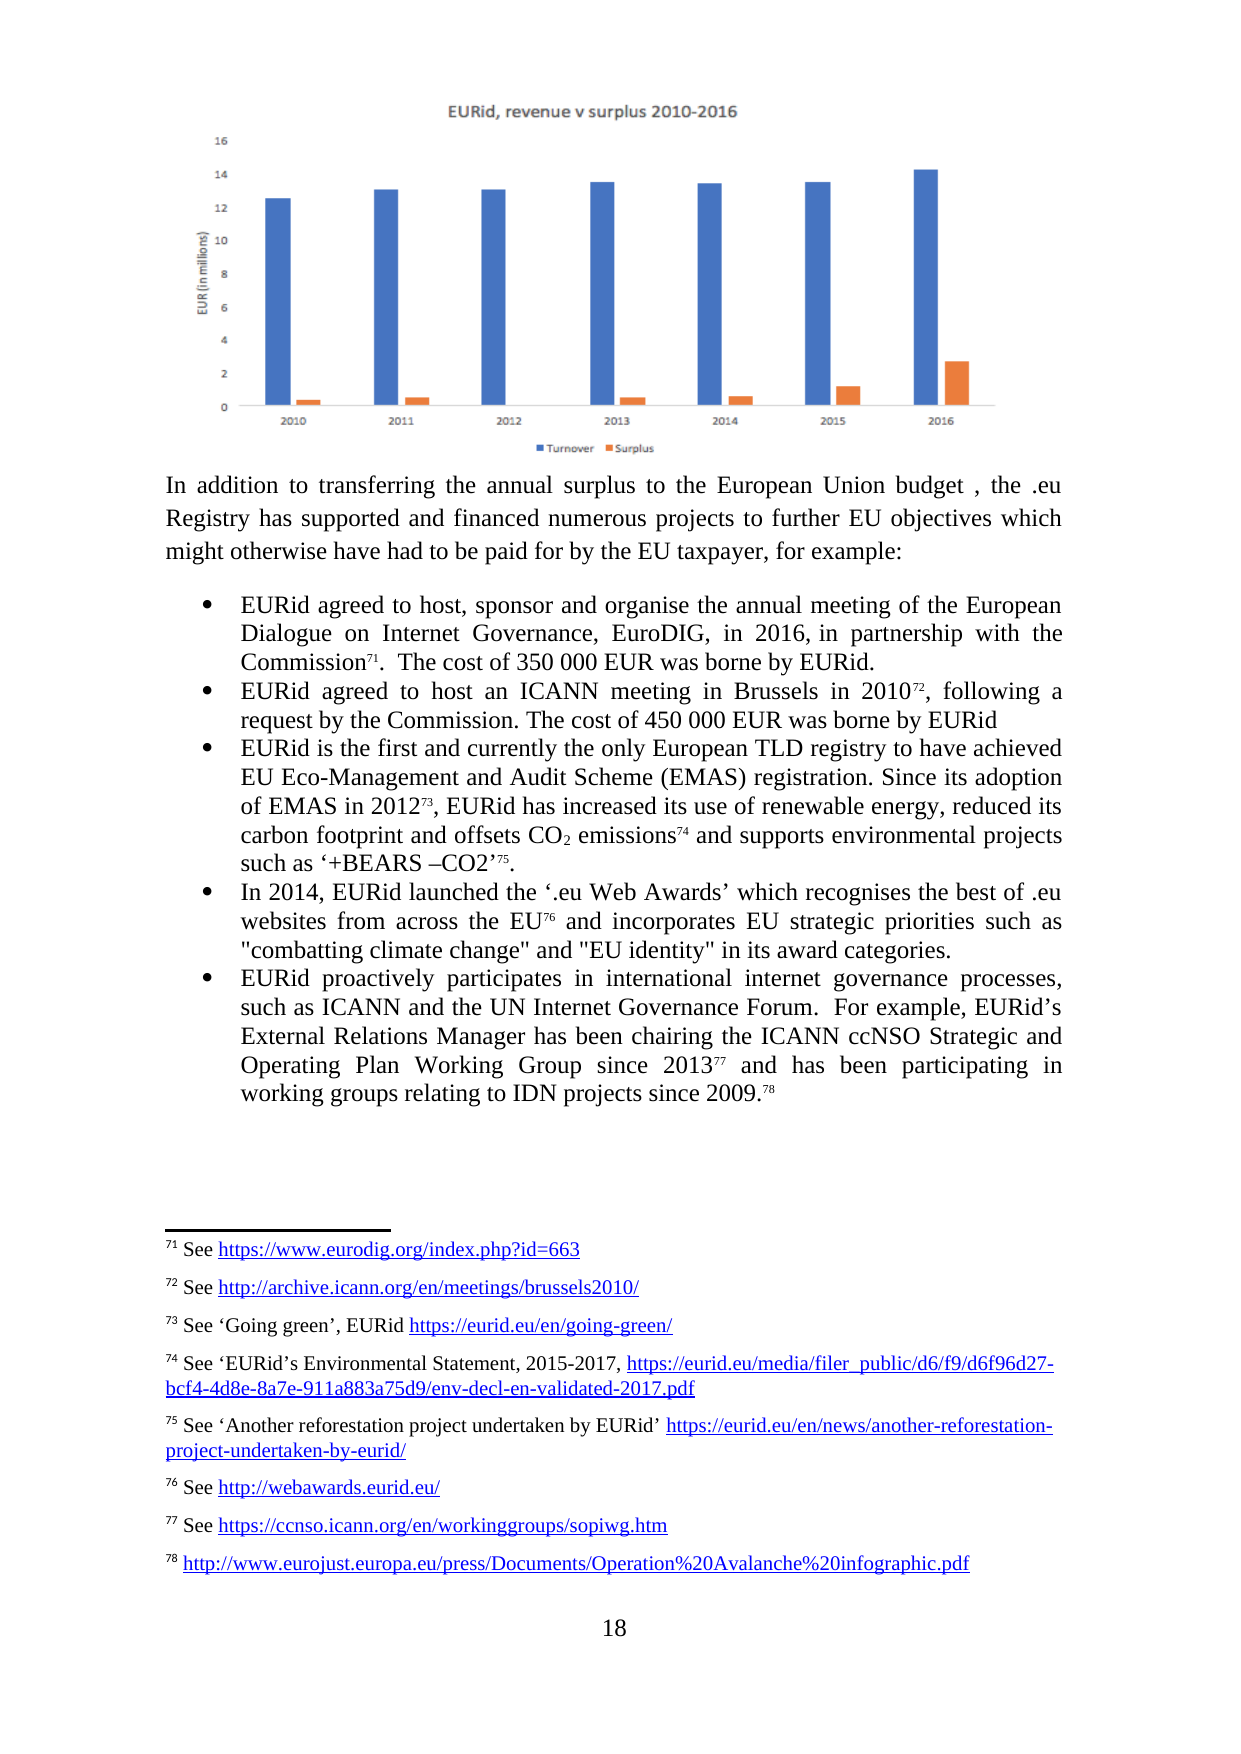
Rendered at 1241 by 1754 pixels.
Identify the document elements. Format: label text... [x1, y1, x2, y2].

list EURid proactively participates in international internet governance processes, such as ICANN and the UN Internet Governance Forum. For example, EURid’s External Relations Manager has been chairing the ICANN ccNSO Strategic and Operating Plan Working Group since 2013 and has been participating in working groups relating to IDN projects since 2009. [203, 963, 1063, 1107]
picture [175, 90, 1013, 466]
list EURid is the first and currently the only European TLD registry to have achieved EU Eco-Management and Audit Scheme (EMAS) registration. Since its adoption of EMAS in 2012, EURid has increased its use of renewable energy, reduced its carbon footprint and offsets CO2 emissions and supports environmental projects such as ‘+BEARS –CO2’. [203, 733, 1063, 877]
list EURid agreed to host an ICANN meeting in Brussels in 2010, following a request by the Commission. The cost of 450 000 EUR was borne by EURid [203, 676, 1063, 733]
list In 2014, EURid launched the ‘.eu Web Awards’ which recognises the best of .eu websites from across the EU and incorporates EU strategic priorities such as "combatting climate change" and "EU identity" in its award categories. [203, 877, 1063, 963]
list EURid agreed to host, sponsor and organise the annual meeting of the European Dialogue on Internet Governance, EuroDIG, in 2016, in partnership with the Commission. The cost of 350 000 EUR was borne by EURid. [203, 590, 1063, 676]
